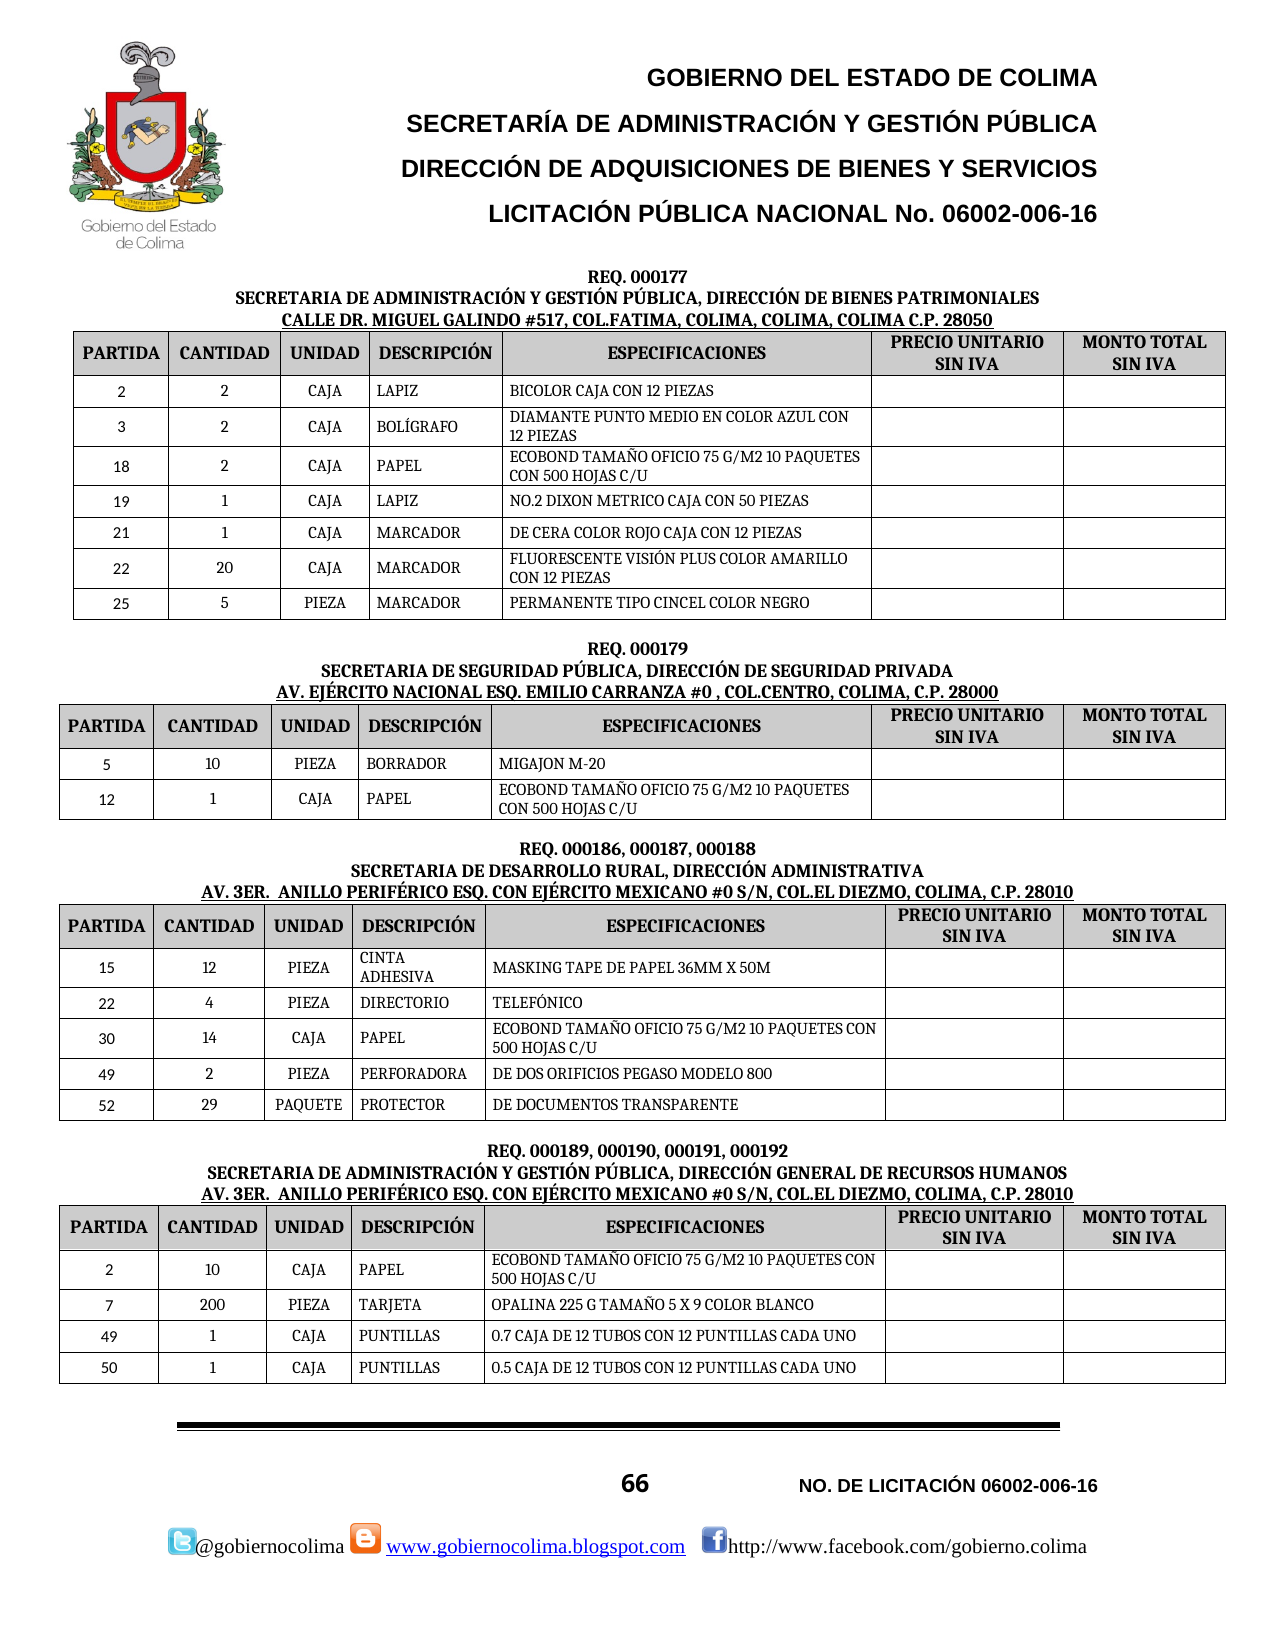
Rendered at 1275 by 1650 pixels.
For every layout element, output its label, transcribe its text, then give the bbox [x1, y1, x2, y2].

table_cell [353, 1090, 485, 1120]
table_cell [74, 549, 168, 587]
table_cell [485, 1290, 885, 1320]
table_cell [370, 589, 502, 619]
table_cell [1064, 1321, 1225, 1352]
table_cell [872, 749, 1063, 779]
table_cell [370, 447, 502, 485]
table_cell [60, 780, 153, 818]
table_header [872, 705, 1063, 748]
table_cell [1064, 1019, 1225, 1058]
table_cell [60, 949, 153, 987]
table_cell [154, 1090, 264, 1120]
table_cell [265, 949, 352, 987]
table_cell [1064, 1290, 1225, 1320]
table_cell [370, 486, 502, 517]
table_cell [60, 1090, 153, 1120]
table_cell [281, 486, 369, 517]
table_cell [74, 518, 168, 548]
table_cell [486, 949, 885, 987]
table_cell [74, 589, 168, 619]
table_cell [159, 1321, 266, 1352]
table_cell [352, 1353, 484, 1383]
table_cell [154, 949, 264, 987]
text CALLE DR. MIGUEL GALINDO #517, COL.FATIMA, COLIMA, COLIMA, COLIMA C.P. 28050 [177, 309, 1098, 331]
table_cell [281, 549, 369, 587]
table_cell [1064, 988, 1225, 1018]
text SECRETARIA DE DESARROLLO RURAL, DIRECCIÓN ADMINISTRATIVA [177, 860, 1098, 882]
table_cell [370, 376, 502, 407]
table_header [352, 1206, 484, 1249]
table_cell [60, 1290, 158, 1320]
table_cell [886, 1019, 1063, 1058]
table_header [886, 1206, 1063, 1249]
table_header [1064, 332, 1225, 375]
picture [167, 1527, 198, 1556]
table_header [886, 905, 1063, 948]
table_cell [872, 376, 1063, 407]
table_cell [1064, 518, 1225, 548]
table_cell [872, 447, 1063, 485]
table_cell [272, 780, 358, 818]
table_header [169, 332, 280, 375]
text AV. 3ER. ANILLO PERIFÉRICO ESQ. CON EJÉRCITO MEXICANO #0 S/N, COL.EL DIEZMO, COLIMA, C.P. 28010 [177, 882, 1098, 903]
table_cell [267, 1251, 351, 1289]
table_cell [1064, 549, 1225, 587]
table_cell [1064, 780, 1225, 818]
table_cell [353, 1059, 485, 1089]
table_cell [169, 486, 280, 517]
text AV. EJÉRCITO NACIONAL ESQ. EMILIO CARRANZA #0 , COL.CENTRO, COLIMA, C.P. 28000 [177, 682, 1098, 704]
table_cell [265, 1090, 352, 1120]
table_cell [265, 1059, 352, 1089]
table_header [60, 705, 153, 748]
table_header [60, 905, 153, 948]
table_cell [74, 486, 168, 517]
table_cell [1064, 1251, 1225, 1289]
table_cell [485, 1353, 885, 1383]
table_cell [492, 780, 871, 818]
text REQ. 000177 [177, 266, 1098, 288]
text SECRETARIA DE ADMINISTRACIÓN Y GESTIÓN PÚBLICA, DIRECCIÓN GENERAL DE RECURSOS HUMANOS [177, 1162, 1098, 1184]
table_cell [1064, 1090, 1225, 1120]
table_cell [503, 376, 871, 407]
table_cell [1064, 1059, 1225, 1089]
picture [701, 1526, 728, 1554]
text REQ. 000179 [177, 639, 1098, 661]
text REQ. 000189, 000190, 000191, 000192 [177, 1141, 1098, 1162]
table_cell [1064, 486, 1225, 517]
text REQ. 000186, 000187, 000188 [177, 839, 1098, 860]
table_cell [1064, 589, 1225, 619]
picture [65, 0, 230, 271]
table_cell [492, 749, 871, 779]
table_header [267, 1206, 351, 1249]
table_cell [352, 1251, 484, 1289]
text SECRETARIA DE SEGURIDAD PÚBLICA, DIRECCIÓN DE SEGURIDAD PRIVADA [177, 661, 1098, 682]
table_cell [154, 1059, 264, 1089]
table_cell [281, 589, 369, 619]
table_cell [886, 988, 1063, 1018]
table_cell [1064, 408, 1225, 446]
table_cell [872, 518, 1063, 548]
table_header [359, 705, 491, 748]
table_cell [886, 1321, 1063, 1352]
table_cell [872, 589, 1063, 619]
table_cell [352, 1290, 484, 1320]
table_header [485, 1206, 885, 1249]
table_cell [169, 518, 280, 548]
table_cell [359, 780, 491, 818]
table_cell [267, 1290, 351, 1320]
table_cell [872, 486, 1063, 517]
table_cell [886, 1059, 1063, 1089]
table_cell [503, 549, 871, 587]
text SECRETARIA DE ADMINISTRACIÓN Y GESTIÓN PÚBLICA, DIRECCIÓN DE BIENES PATRIMONIALES [177, 288, 1098, 309]
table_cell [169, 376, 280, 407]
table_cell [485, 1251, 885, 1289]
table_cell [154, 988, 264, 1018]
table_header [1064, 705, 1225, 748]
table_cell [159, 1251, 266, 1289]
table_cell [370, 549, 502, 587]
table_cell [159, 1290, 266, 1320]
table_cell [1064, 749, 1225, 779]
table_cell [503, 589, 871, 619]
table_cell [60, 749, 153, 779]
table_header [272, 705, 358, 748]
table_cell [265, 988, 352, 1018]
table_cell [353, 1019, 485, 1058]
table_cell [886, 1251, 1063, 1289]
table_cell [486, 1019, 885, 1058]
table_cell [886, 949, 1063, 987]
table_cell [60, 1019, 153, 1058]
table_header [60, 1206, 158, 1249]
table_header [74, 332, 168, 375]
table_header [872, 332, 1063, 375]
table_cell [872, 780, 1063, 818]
picture [349, 1522, 382, 1554]
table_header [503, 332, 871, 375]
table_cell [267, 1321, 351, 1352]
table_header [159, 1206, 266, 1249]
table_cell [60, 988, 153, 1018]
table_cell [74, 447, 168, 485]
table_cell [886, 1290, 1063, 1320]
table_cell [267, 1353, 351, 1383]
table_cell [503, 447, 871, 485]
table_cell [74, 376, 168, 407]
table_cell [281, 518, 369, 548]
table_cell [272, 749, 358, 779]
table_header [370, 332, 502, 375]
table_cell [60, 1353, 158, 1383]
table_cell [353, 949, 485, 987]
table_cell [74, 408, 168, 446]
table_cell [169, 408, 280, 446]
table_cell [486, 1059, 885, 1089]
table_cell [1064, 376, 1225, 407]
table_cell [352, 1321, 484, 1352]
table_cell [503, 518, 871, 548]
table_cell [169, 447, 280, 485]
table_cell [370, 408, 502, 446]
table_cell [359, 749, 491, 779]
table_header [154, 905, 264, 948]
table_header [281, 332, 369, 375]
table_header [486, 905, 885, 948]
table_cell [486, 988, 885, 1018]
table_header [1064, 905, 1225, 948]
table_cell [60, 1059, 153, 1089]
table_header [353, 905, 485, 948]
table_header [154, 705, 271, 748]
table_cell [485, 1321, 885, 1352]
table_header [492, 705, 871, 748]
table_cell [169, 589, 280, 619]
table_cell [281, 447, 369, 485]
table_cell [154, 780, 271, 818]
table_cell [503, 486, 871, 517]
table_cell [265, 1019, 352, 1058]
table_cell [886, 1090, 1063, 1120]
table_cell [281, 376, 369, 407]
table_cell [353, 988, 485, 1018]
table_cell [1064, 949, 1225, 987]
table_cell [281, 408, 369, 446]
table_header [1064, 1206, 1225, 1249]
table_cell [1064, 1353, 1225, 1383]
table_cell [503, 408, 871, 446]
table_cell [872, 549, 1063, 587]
text AV. 3ER. ANILLO PERIFÉRICO ESQ. CON EJÉRCITO MEXICANO #0 S/N, COL.EL DIEZMO, COLIMA, C.P. 28010 [177, 1184, 1098, 1205]
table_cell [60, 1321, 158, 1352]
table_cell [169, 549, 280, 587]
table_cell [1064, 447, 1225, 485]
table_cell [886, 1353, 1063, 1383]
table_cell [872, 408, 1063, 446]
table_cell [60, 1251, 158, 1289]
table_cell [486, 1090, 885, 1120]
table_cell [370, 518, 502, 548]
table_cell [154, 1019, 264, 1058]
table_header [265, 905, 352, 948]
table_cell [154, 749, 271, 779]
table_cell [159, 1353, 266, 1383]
